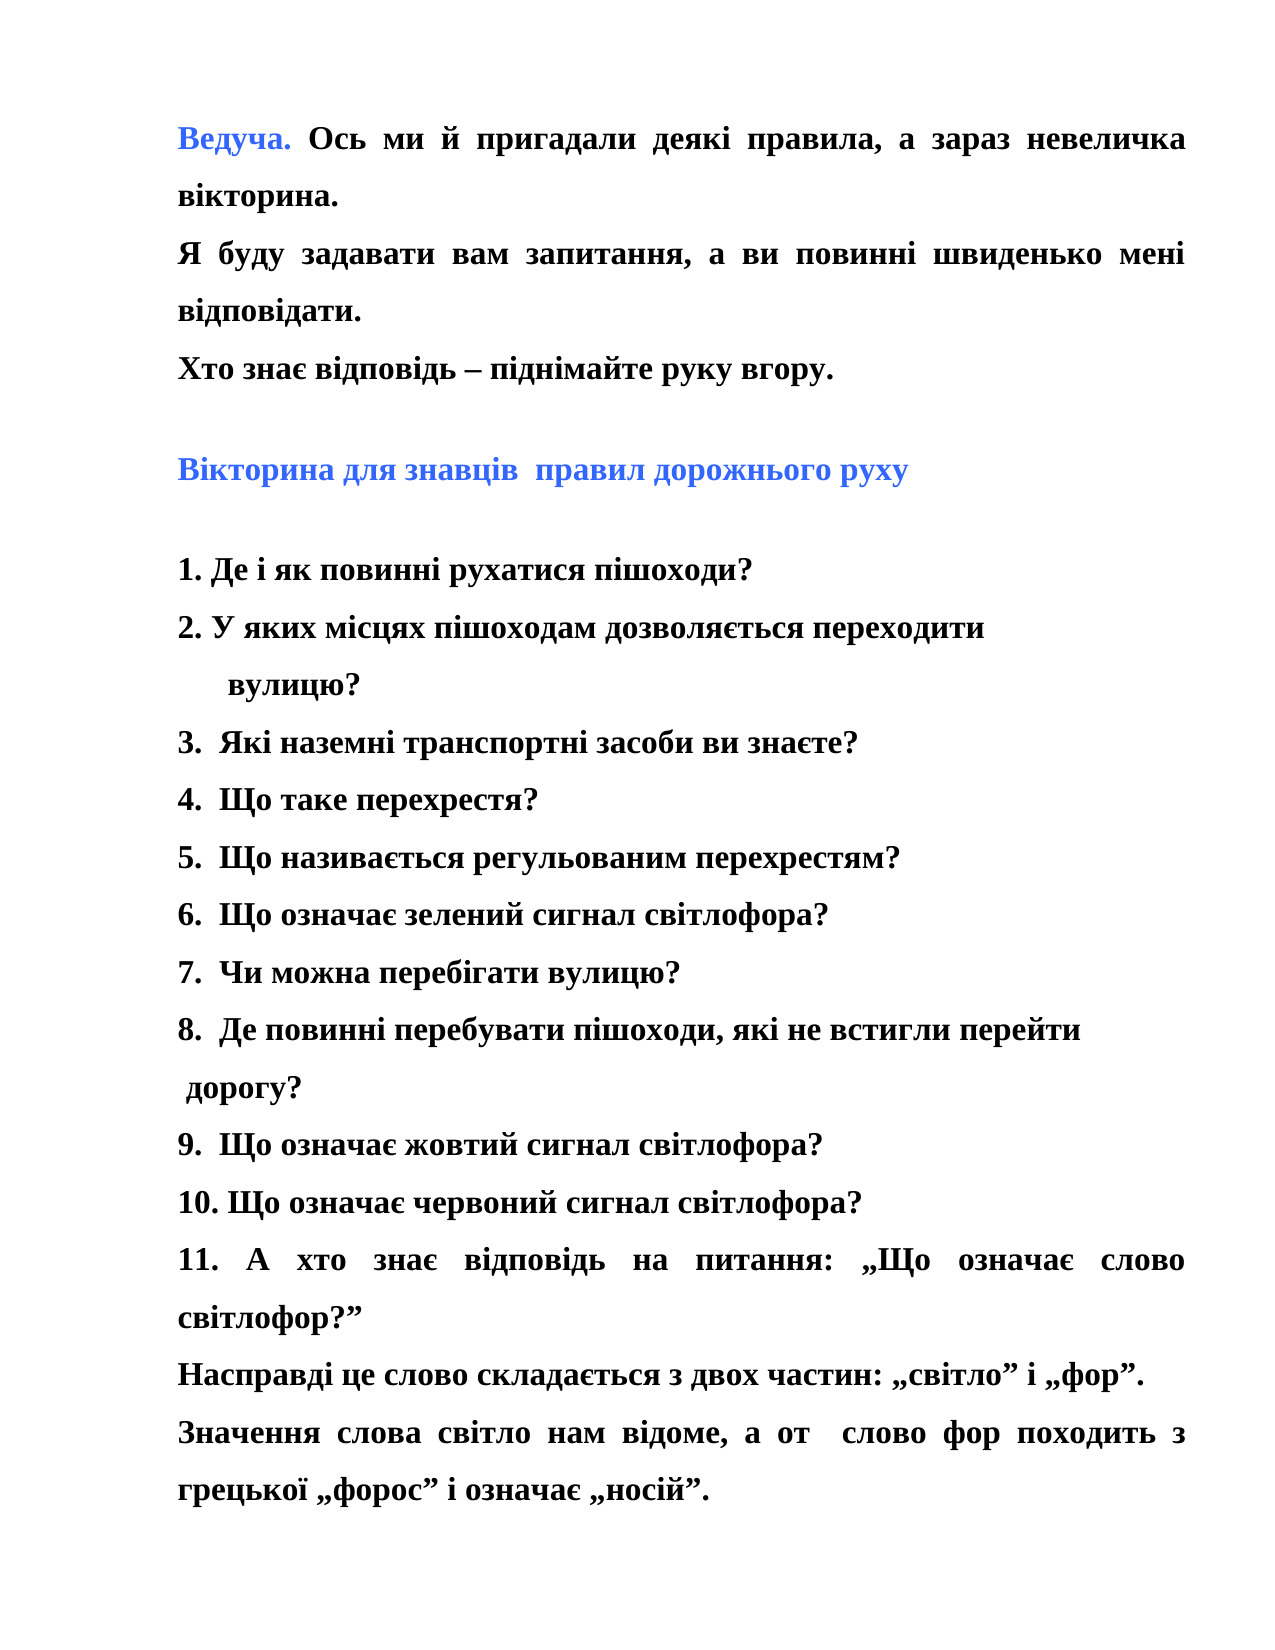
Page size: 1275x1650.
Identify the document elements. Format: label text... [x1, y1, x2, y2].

text 7. Чи можна перебігати вулицю? [177, 952, 1186, 990]
text Насправді це слово складається з двох частин: „світло” і „фор”. [177, 1354, 1186, 1393]
text Ведуча. Ось ми й пригадали деякі правила, а зараз невеличка вікторина. [177, 118, 1186, 214]
text 2. У яких місцях пішоходам дозволяється переходити [177, 607, 1186, 645]
text Значення слова світло нам відоме, а от слово фор походить з грецької „форос” і означає „носій”. [177, 1412, 1186, 1508]
text 6. Що означає зелений сигнал світлофора? [177, 894, 1186, 933]
text 4. Що таке перехрестя? [177, 779, 1186, 818]
text дорогу? [177, 1067, 1186, 1105]
text 8. Де повинні перебувати пішоходи, які не встигли перейти [177, 1009, 1186, 1048]
text Я буду задавати вам запитання, а ви повинні швиденько мені відповідати. [177, 233, 1186, 329]
text 1. Де і як повинні рухатися пішоходи? [177, 549, 1186, 588]
text 3. Які наземні транспортні засоби ви знаєте? [177, 722, 1186, 760]
text Хто знає відповідь – піднімайте руку вгору. [177, 348, 1186, 386]
text 10. Що означає червоний сигнал світлофора? [177, 1182, 1186, 1220]
text Вікторина для знавців правил дорожнього руху [177, 449, 1186, 487]
text вулицю? [177, 664, 1186, 703]
text 5. Що називається регульованим перехрестям? [177, 837, 1186, 875]
text 9. Що означає жовтий сигнал світлофора? [177, 1124, 1186, 1163]
text 11. А хто знає відповідь на питання: „Що означає слово світлофор?” [177, 1239, 1186, 1335]
